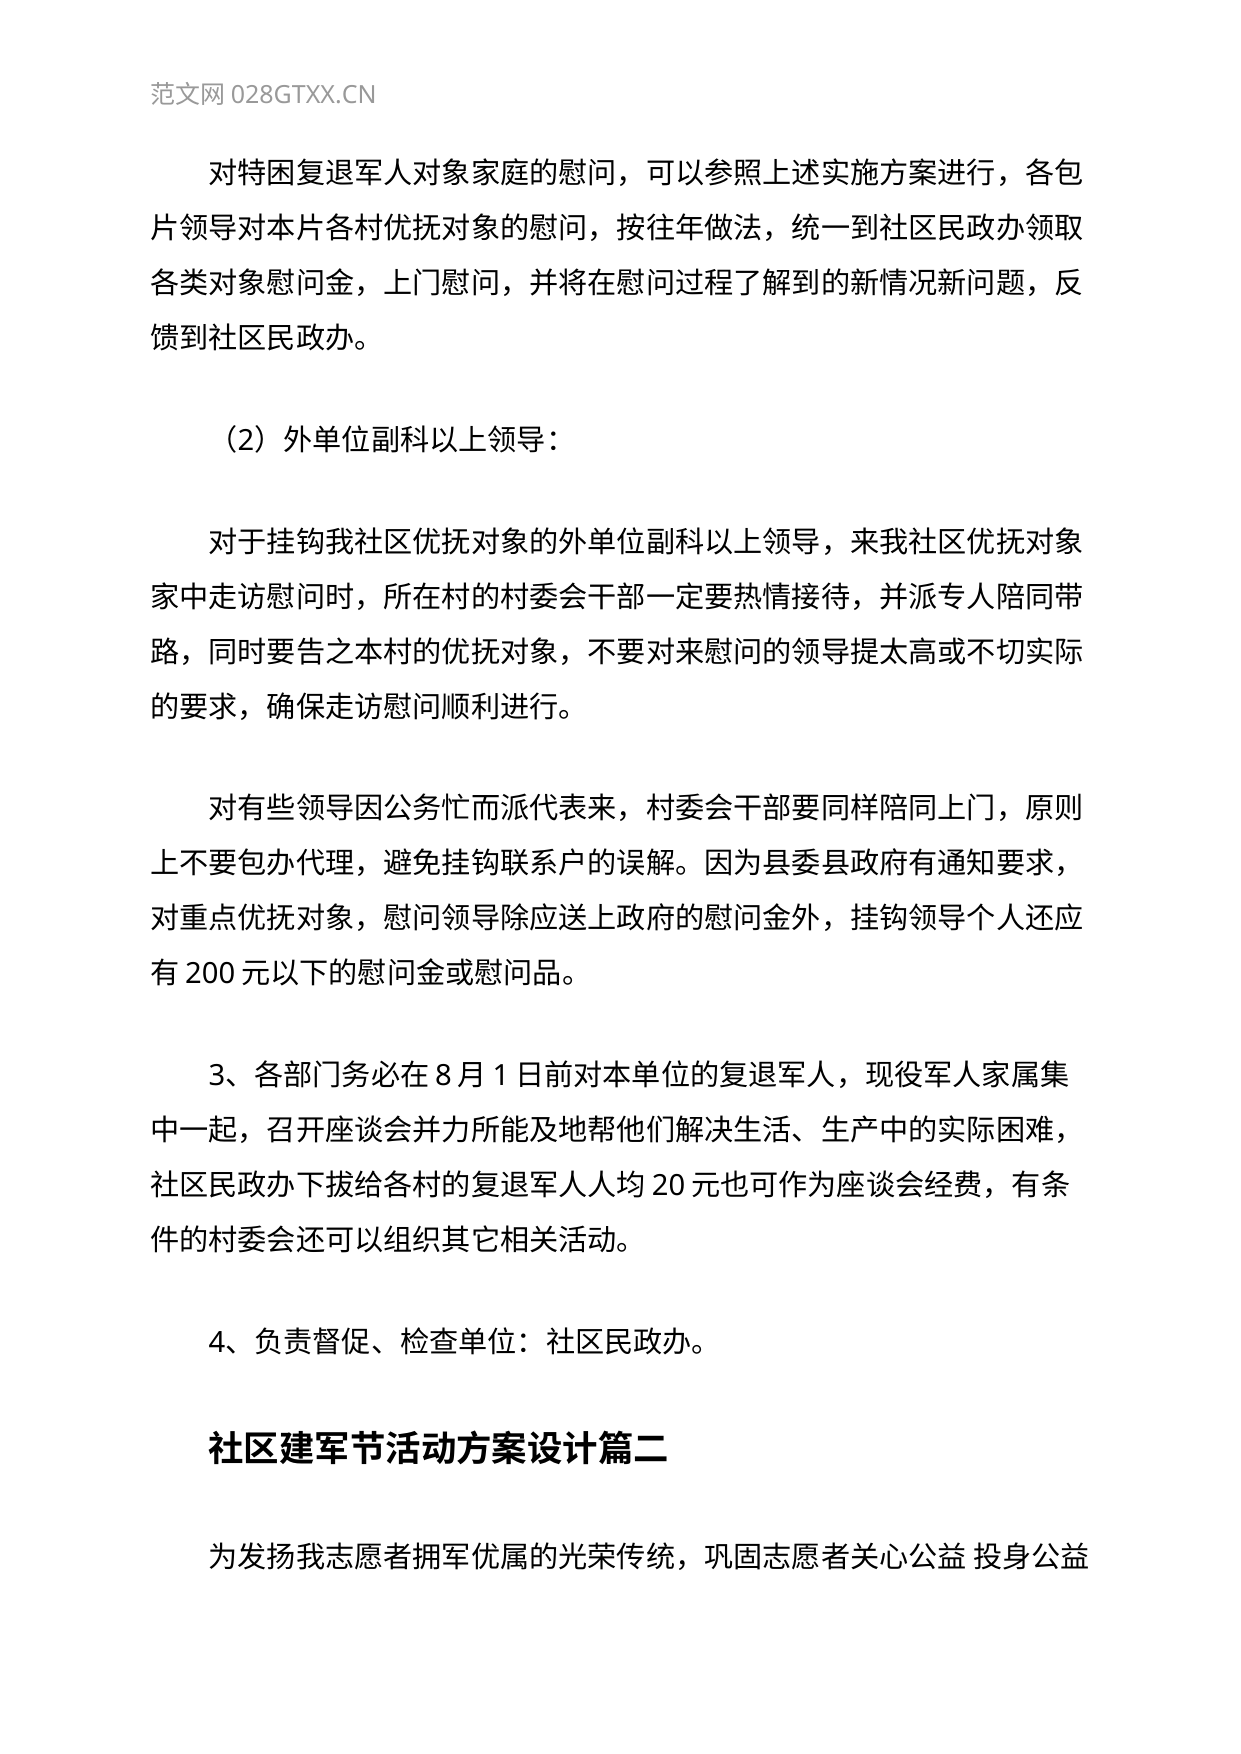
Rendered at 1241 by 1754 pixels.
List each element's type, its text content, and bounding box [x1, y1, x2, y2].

text 对于挂钩我社区优抚对象的外单位副科以上领导，来我社区优抚对象家中走访慰问时，所在村的村委会干部一定要热情接待，并派专人陪同带路，同时要告之本村的优抚对象，不要对来慰问的领导提太高或不切实际的要求，确保走访慰问顺利进行。 [150, 518, 1090, 725]
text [150, 1534, 1090, 1576]
text 4、负责督促、检查单位：社区民政办。 [150, 1318, 1090, 1361]
text 3、各部门务必在8月1日前对本单位的复退军人，现役军人家属集中一起，召开座谈会并力所能及地帮他们解决生活、生产中的实际困难，社区民政办下拔给各村的复退军人人均20元也可作为座谈会经费，有条件的村委会还可以组织其它相关活动。 [150, 1052, 1090, 1259]
text 社区建军节活动方案设计篇二 [150, 1420, 1090, 1471]
text 对特困复退军人对象家庭的慰问，可以参照上述实施方案进行，各包片领导对本片各村优抚对象的慰问，按往年做法，统一到社区民政办领取各类对象慰问金，上门慰问，并将在慰问过程了解到的新情况新问题，反馈到社区民政办。 [150, 150, 1090, 357]
text 对有些领导因公务忙而派代表来，村委会干部要同样陪同上门，原则上不要包办代理，避免挂钩联系户的误解。因为县委县政府有通知要求，对重点优抚对象，慰问领导除应送上政府的慰问金外，挂钩领导个人还应有200元以下的慰问金或慰问品。 [150, 785, 1090, 992]
text （2）外单位副科以上领导： [150, 416, 1090, 459]
